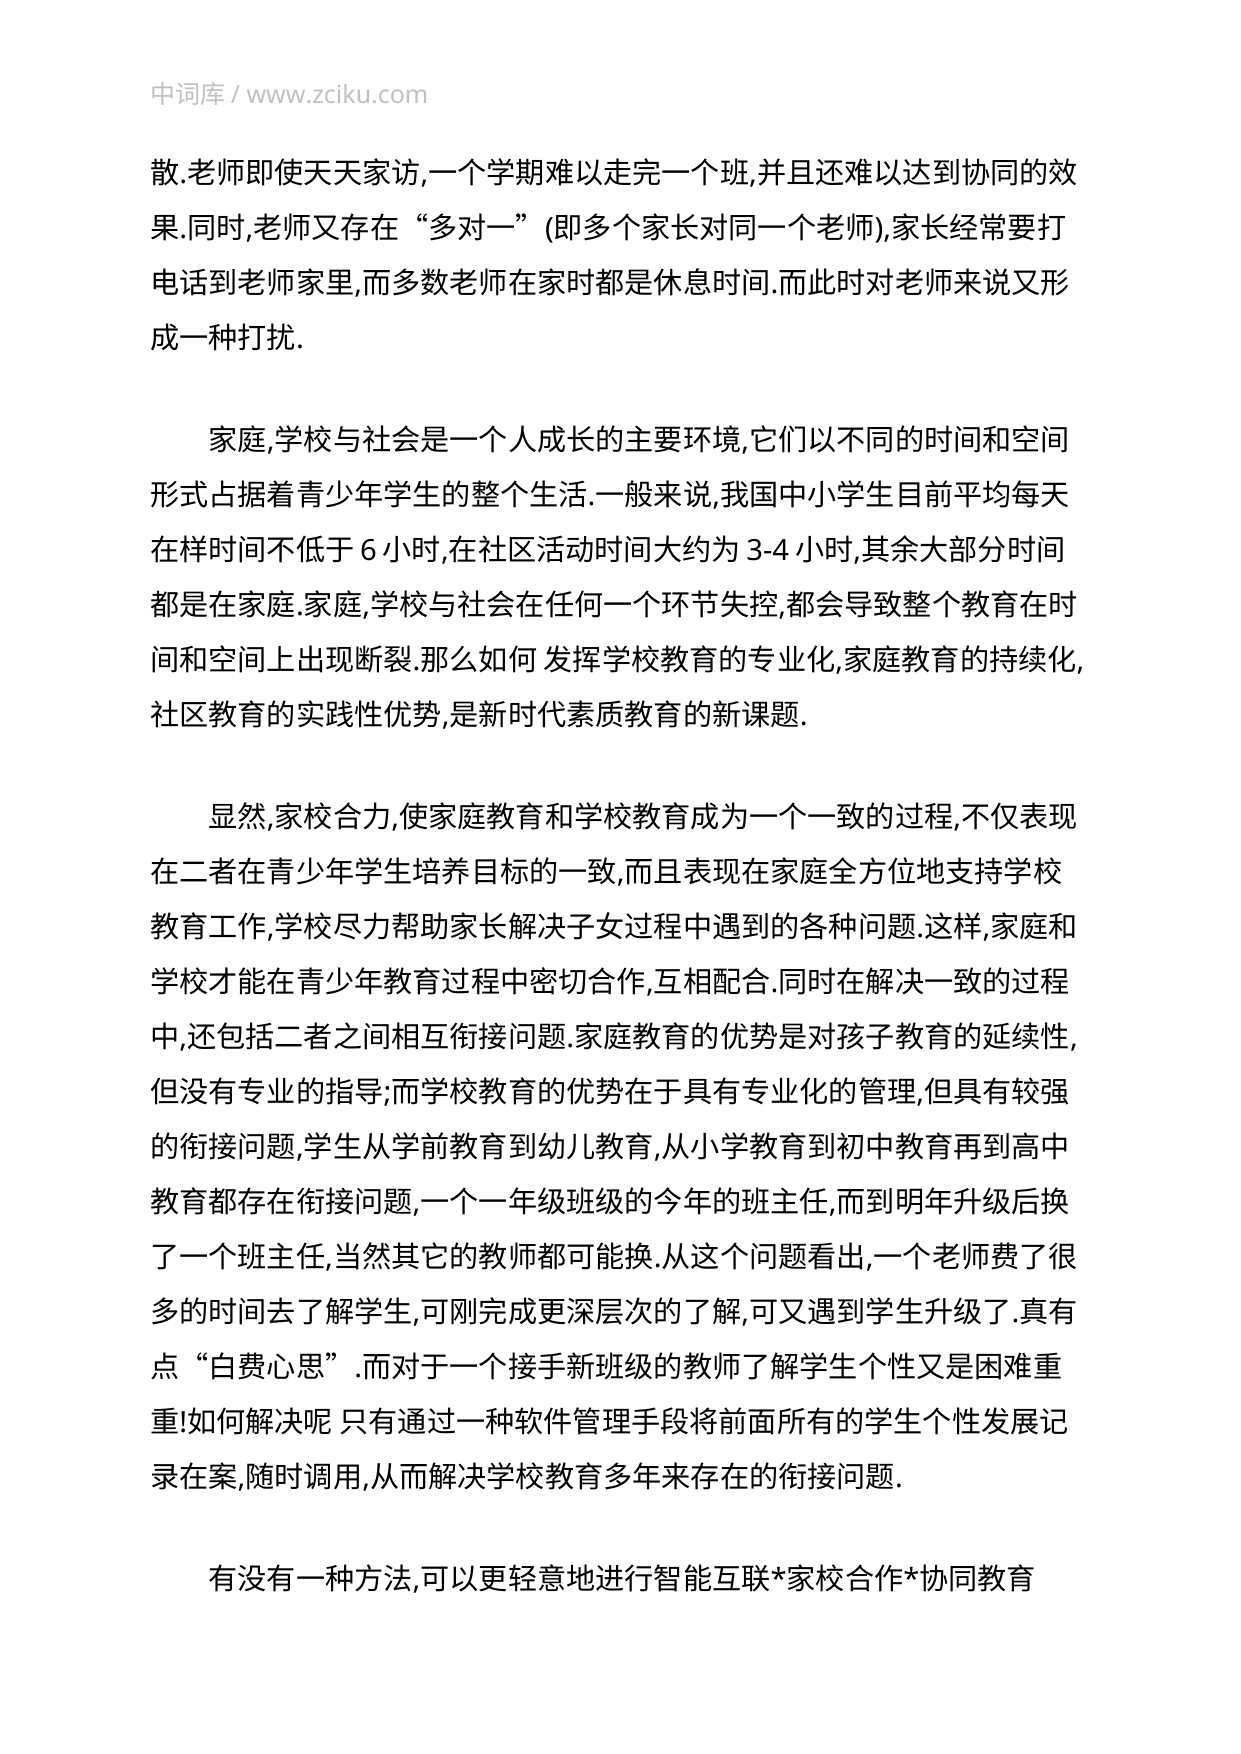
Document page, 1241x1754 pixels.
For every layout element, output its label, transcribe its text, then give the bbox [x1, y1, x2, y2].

text 有没有一种方法,可以更轻意地进行智能互联*家校合作*协同教育 [150, 1556, 1090, 1598]
text 显然,家校合力,使家庭教育和学校教育成为一个一致的过程,不仅表现在二者在青少年学生培养目标的一致,而且表现在家庭全方位地支持学校教育工作,学校尽力帮助家长解决子女过程中遇到的各种问题.这样,家庭和学校才能在青少年教育过程中密切合作,互相配合.同时在解决一致的过程中,还包括二者之间相互衔接问题.家庭教育的优势是对孩子教育的延续性,但没有专业的指导;而学校教育的优势在于具有专业化的管理,但具有较强的衔接问题,学生从学前教育到幼儿教育,从小学教育到初中教育再到高中教育都存在衔接问题,一个一年级班级的今年的班主任,而到明年升级后换了一个班主任,当然其它的教师都可能换.从这个问题看出,一个老师费了很多的时间去了解学生,可刚完成更深层次的了解,可又遇到学生升级了.真有点“白费心思”.而对于一个接手新班级的教师了解学生个性又是困难重重!如何解决呢 只有通过一种软件管理手段将前面所有的学生个性发展记录在案,随时调用,从而解决学校教育多年来存在的衔接问题. [150, 794, 1090, 1496]
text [150, 150, 1090, 357]
text 家庭,学校与社会是一个人成长的主要环境,它们以不同的时间和空间形式占据着青少年学生的整个生活.一般来说,我国中小学生目前平均每天在样时间不低于6小时,在社区活动时间大约为3-4小时,其余大部分时间都是在家庭.家庭,学校与社会在任何一个环节失控,都会导致整个教育在时间和空间上出现断裂.那么如何 发挥学校教育的专业化,家庭教育的持续化,社区教育的实践性优势,是新时代素质教育的新课题. [150, 417, 1090, 734]
